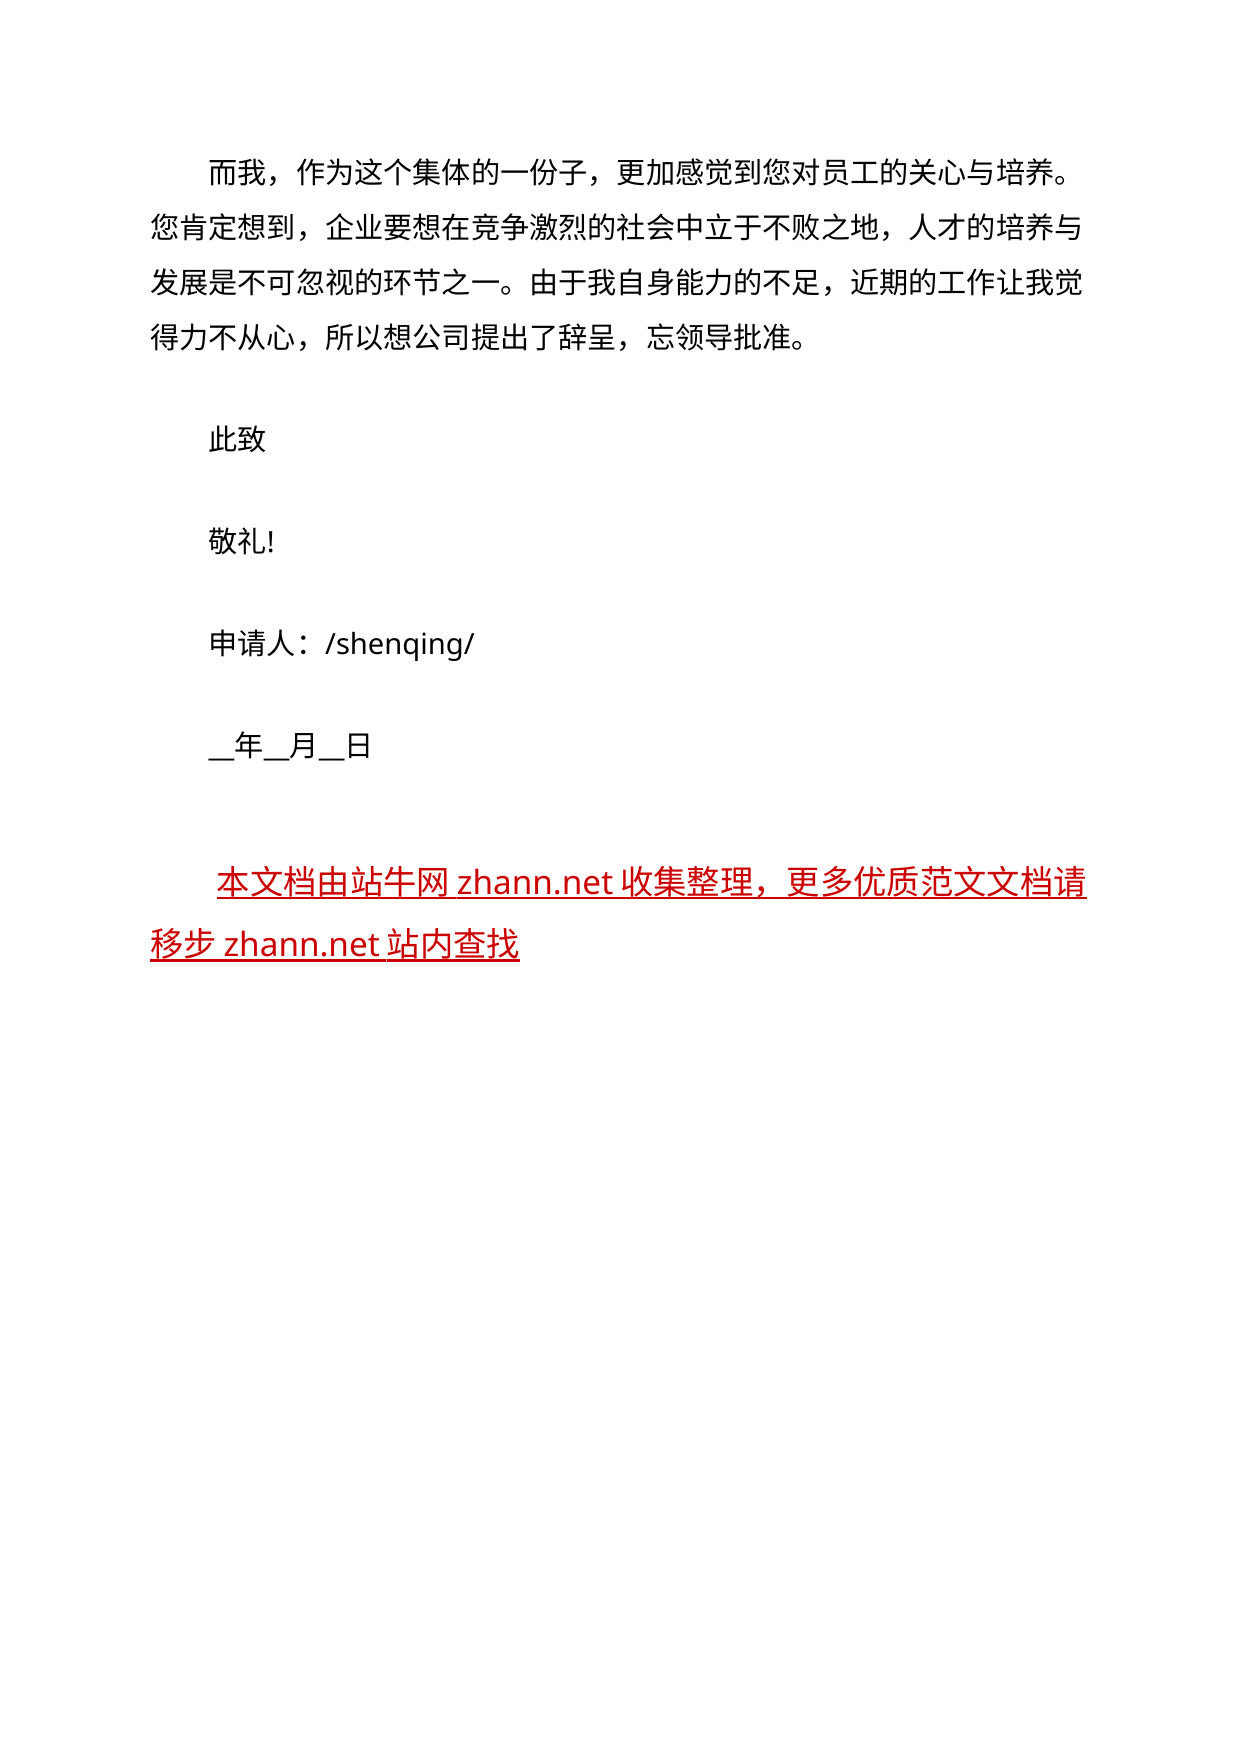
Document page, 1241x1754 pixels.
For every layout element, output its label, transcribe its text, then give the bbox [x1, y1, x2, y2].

text 本文档由站牛网zhann.net收集整理，更多优质范文文档请移步zhann.net站内查找 [150, 855, 1090, 967]
text 而我，作为这个集体的一份子，更加感觉到您对员工的关心与培养。您肯定想到，企业要想在竞争激烈的社会中立于不败之地，人才的培养与发展是不可忽视的环节之一。由于我自身能力的不足，近期的工作让我觉得力不从心，所以想公司提出了辞呈，忘领导批准。 [150, 150, 1090, 357]
text 此致 [150, 416, 1090, 459]
text 申请人：/shenqing/ [150, 620, 1090, 663]
text __年__月__日 [150, 722, 1090, 764]
text 敬礼! [150, 518, 1090, 561]
